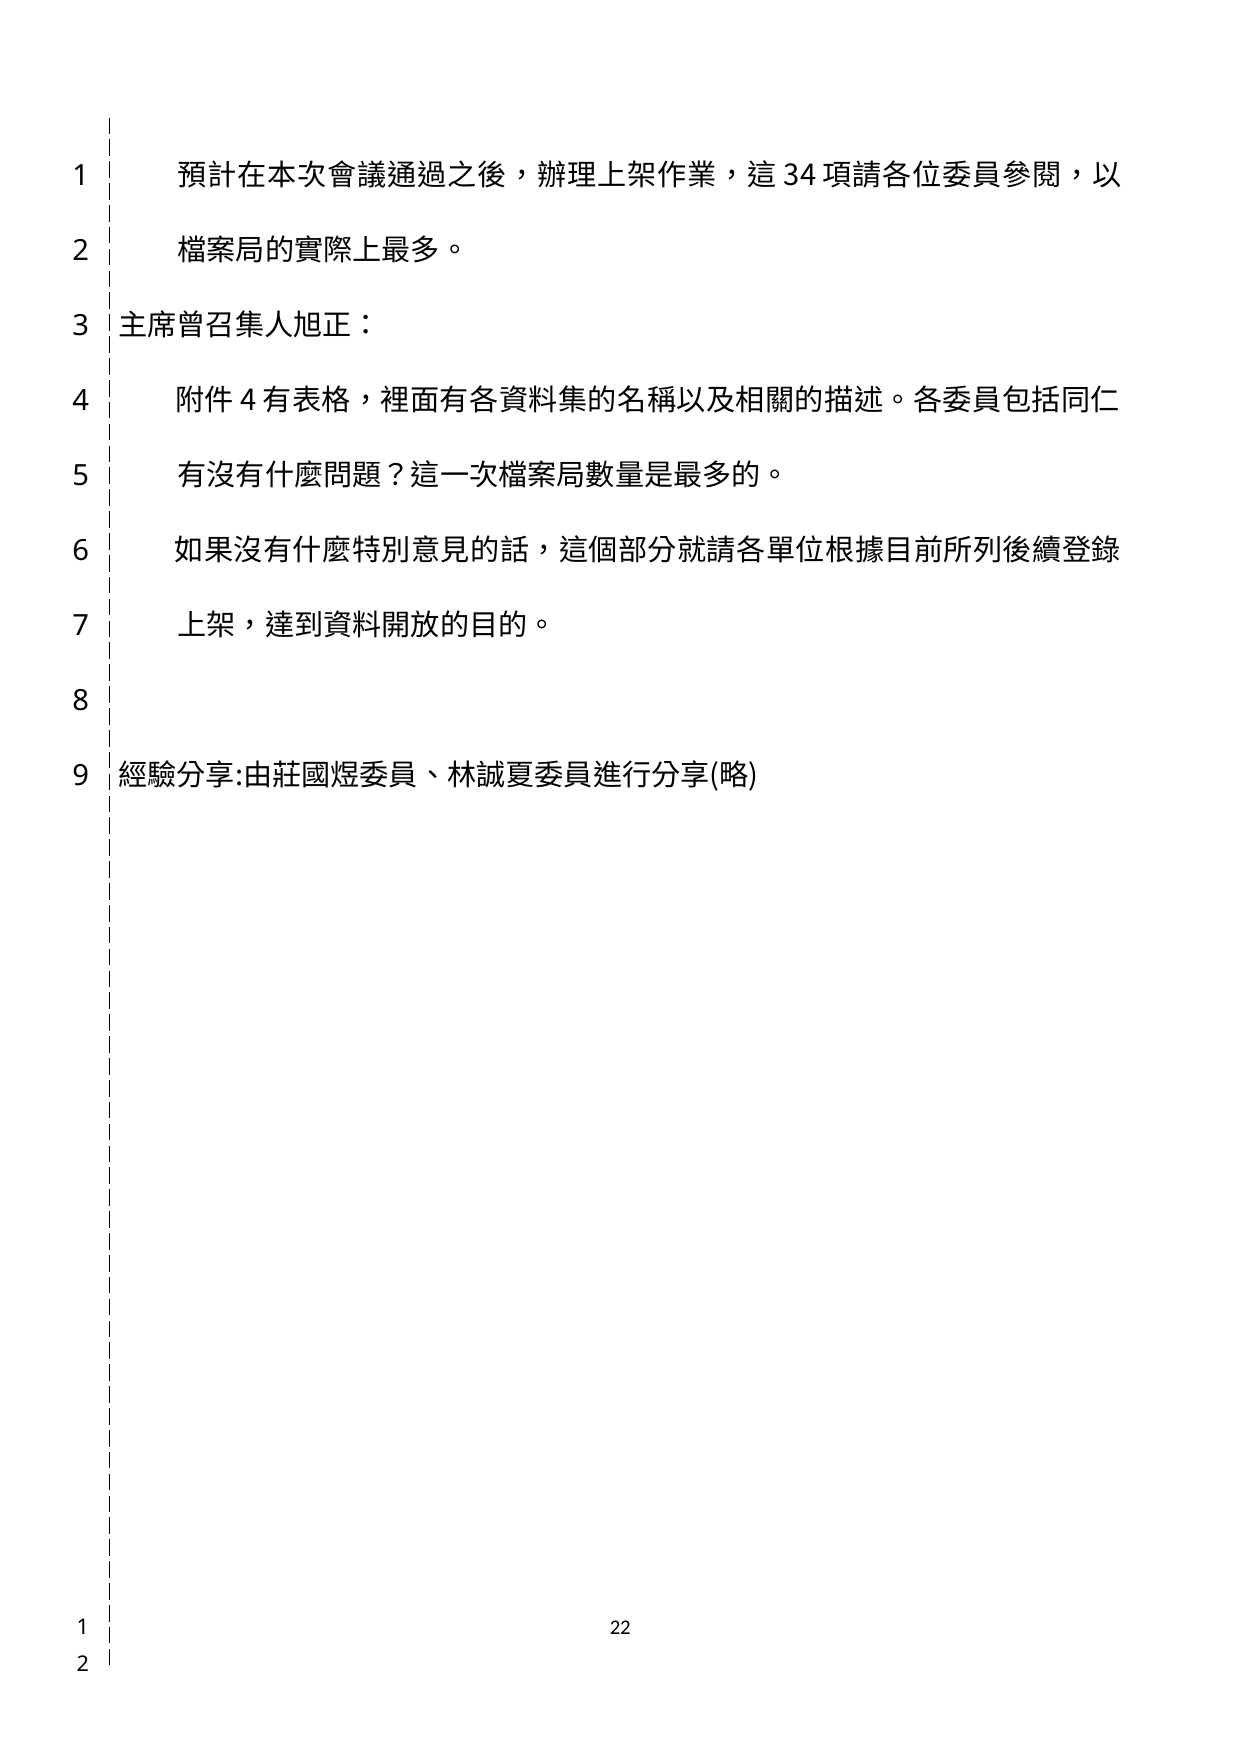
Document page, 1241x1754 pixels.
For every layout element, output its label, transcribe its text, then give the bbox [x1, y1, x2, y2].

text 經驗分享:由莊國煜委員、林誠夏委員進行分享(略) [118, 735, 1122, 810]
text 如果沒有什麼特別意見的話，這個部分就請各單位根據目前所列後續登錄上架，達到資料開放的目的。 [118, 510, 1122, 660]
text 主席曾召集人旭正： [118, 285, 1122, 360]
text 附件4有表格，裡面有各資料集的名稱以及相關的描述。各委員包括同仁有沒有什麼問題？這一次檔案局數量是最多的。 [118, 360, 1122, 510]
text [118, 135, 1122, 285]
